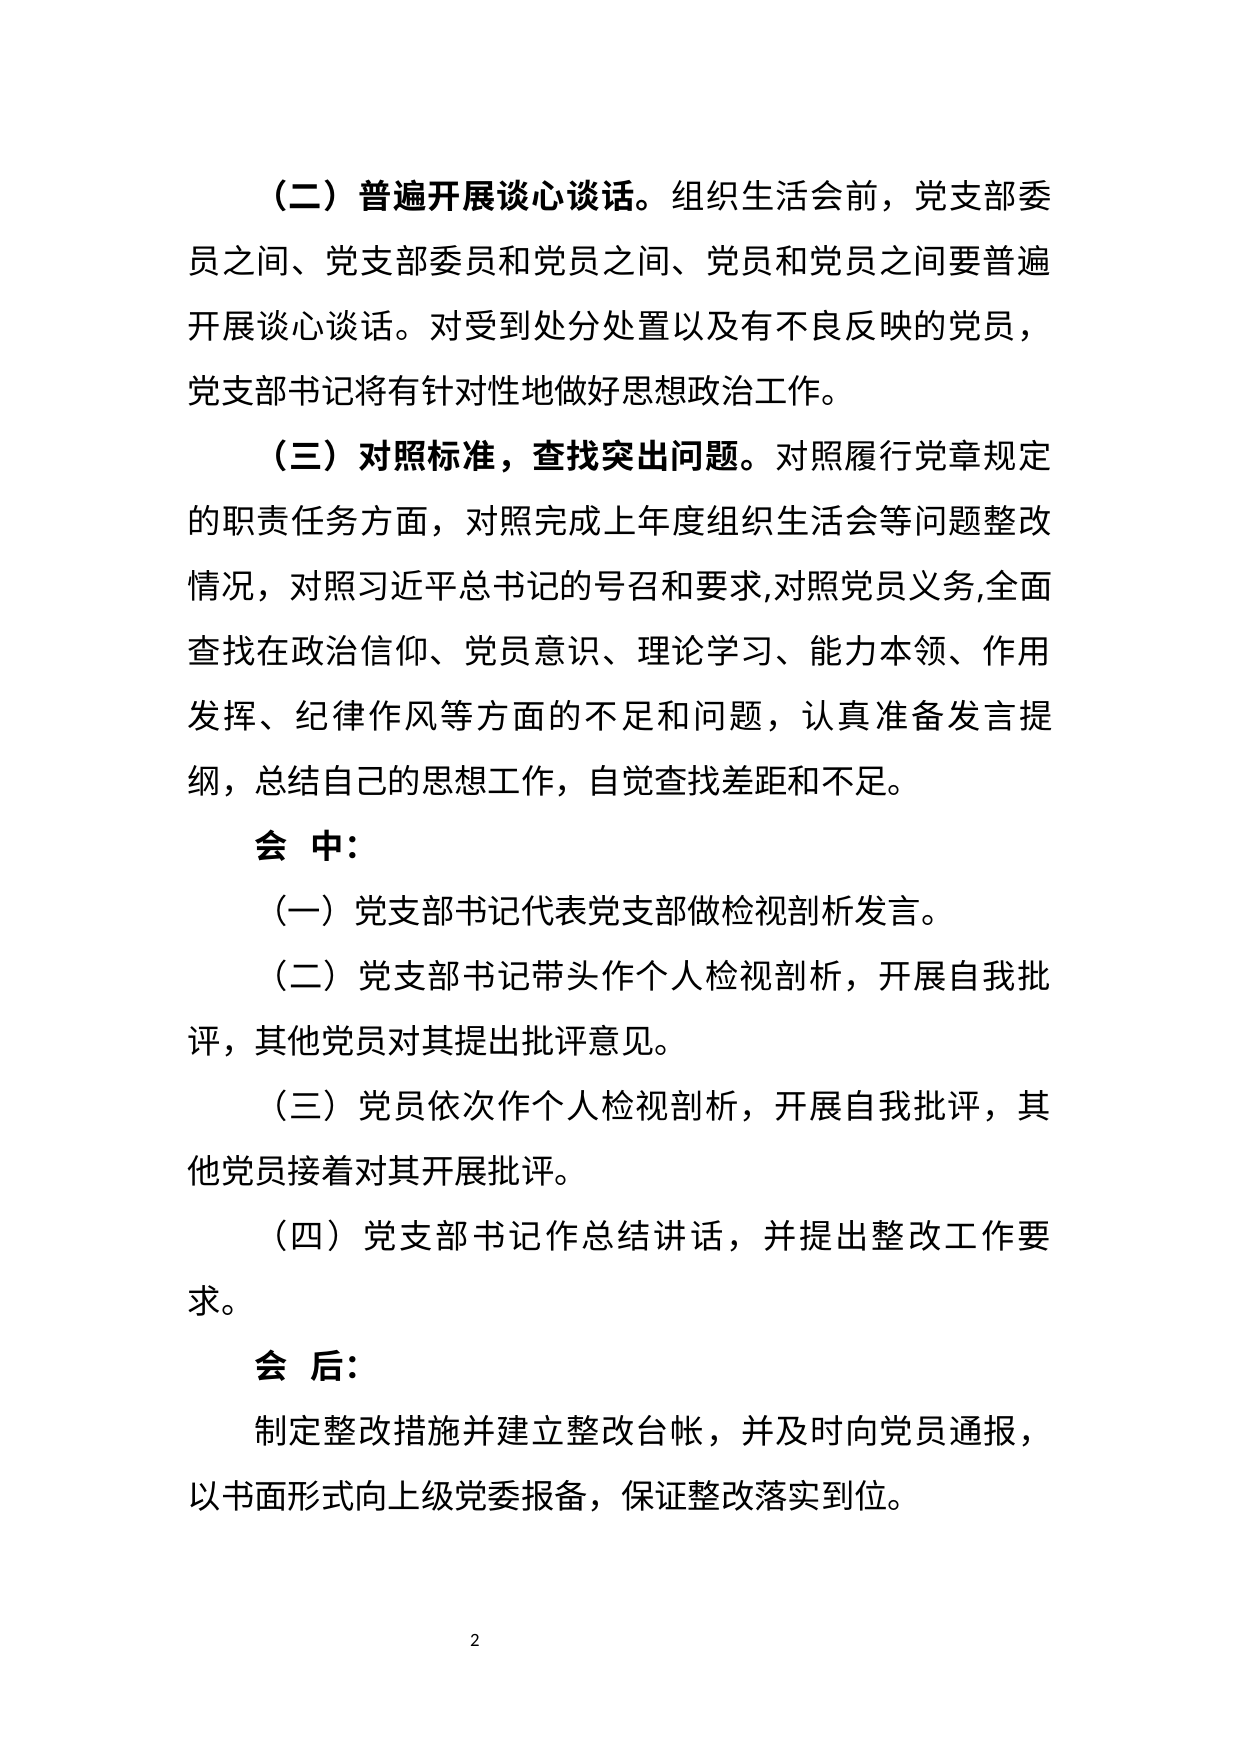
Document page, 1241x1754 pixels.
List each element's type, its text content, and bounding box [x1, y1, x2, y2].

text （三）党员依次作个人检视剖析，开展自我批评，其他党员接着对其开展批评。 [187, 1072, 1053, 1202]
text （二）党支部书记带头作个人检视剖析，开展自我批评，其他党员对其提出批评意见。 [187, 942, 1053, 1072]
text 会 中： [187, 812, 1053, 877]
list （二）普遍开展谈心谈话。组织生活会前，党支部委员之间、党支部委员和党员之间、党员和党员之间要普遍开展谈心谈话。对受到处分处置以及有不良反映的党员，党支部书记将有针对性地做好思想政治工作。 [187, 162, 1053, 422]
text 会 后： [187, 1332, 1053, 1397]
list （三）对照标准，查找突出问题。对照履行党章规定的职责任务方面，对照完成上年度组织生活会等问题整改情况，对照习近平总书记的号召和要求,对照党员义务,全面查找在政治信仰、党员意识、理论学习、能力本领、作用发挥、纪律作风等方面的不足和问题，认真准备发言提纲，总结自己的思想工作，自觉查找差距和不足。 [187, 422, 1053, 812]
text 制定整改措施并建立整改台帐，并及时向党员通报，以书面形式向上级党委报备，保证整改落实到位。 [187, 1397, 1053, 1527]
subtitle （四）党支部书记作总结讲话，并提出整改工作要求。 [187, 1202, 1053, 1332]
list 党支部书记代表党支部做检视剖析发言。 [187, 877, 1053, 942]
